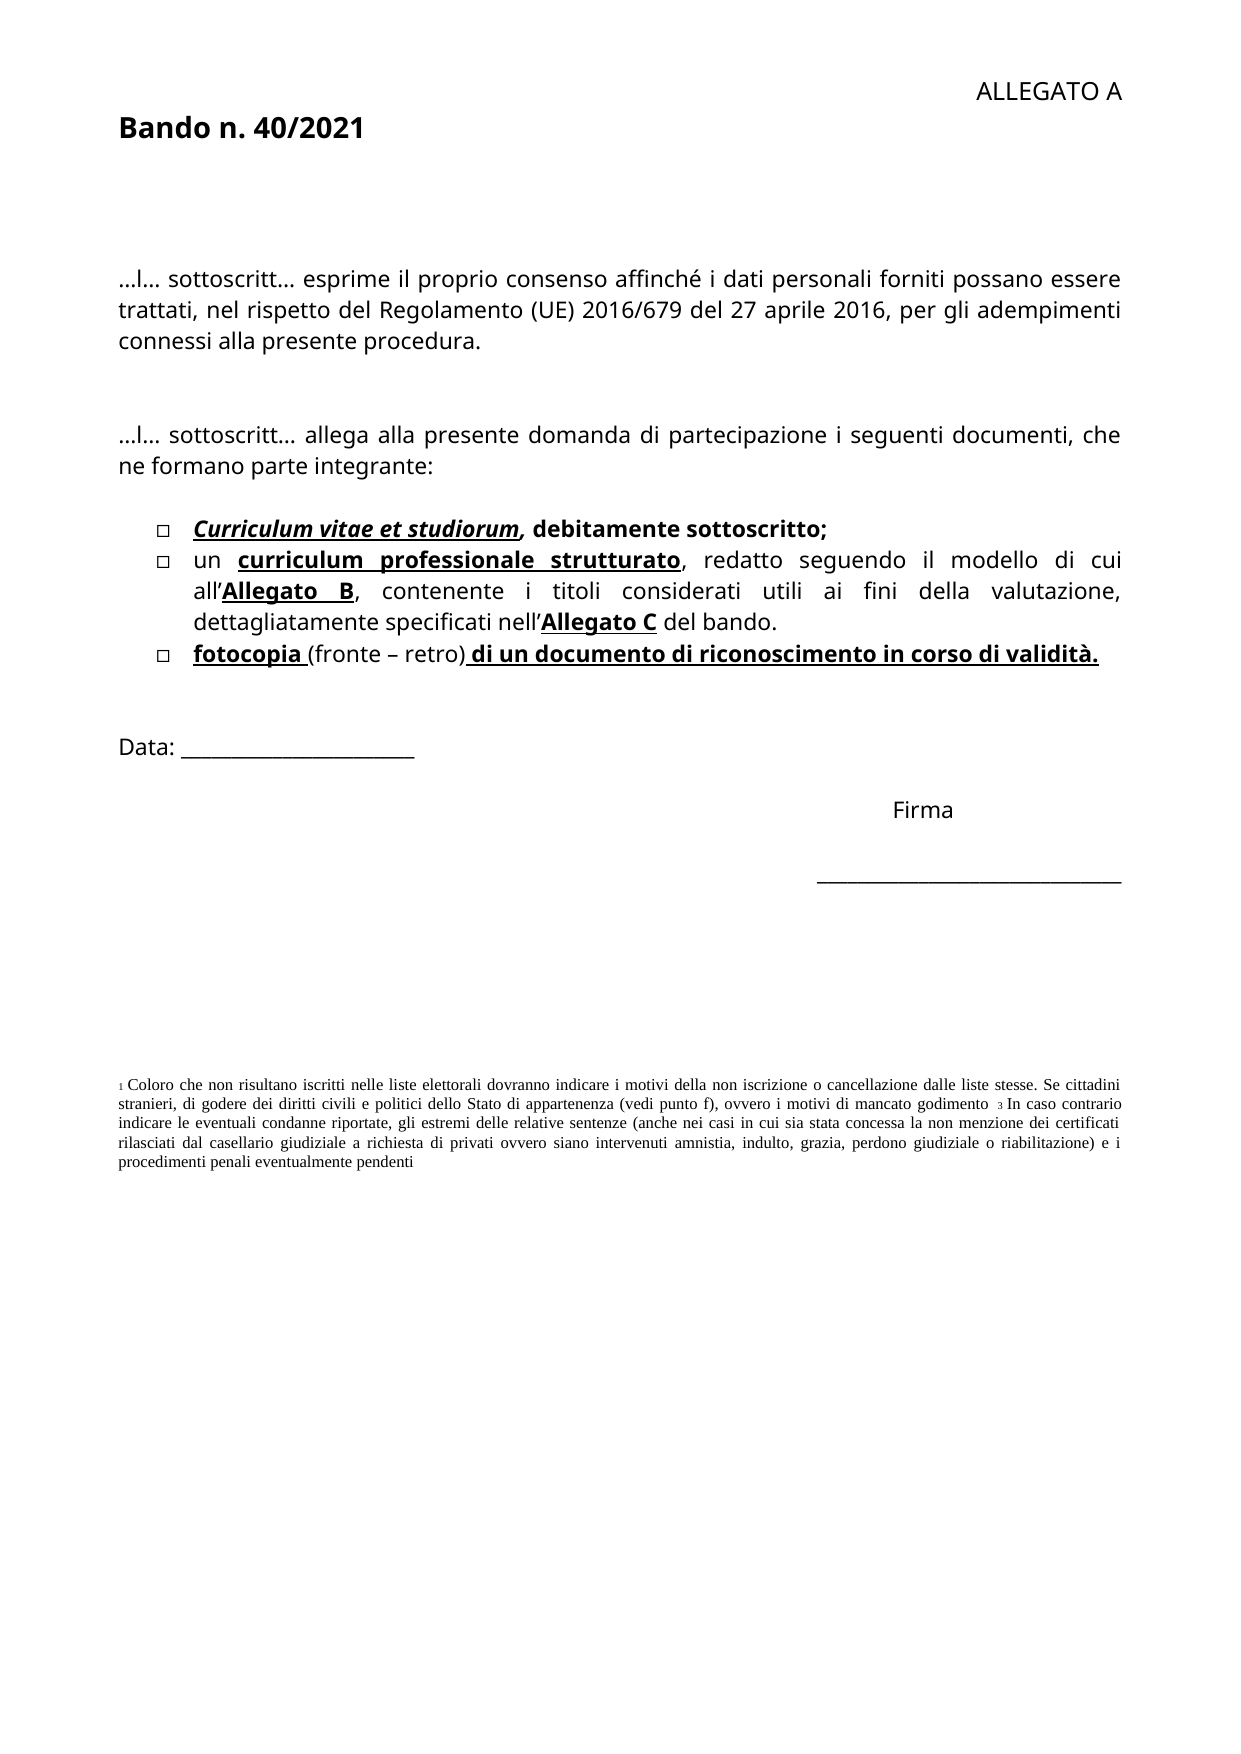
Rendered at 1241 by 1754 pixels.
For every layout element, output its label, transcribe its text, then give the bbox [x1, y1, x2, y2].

text 1 Coloro che non risultano iscritti nelle liste elettorali dovranno indicare i motivi della non iscrizione o cancellazione dalle liste stesse. Se cittadini stranieri, di godere dei diritti civili e politici dello Stato di appartenenza (vedi punto f), ovvero i motivi di mancato godimento 3 In caso contrario indicare le eventuali condanne riportate, gli estremi delle relative sentenze (anche nei casi in cui sia stata concessa la non menzione dei certificati rilasciati dal casellario giudiziale a richiesta di privati ovvero siano intervenuti amnistia, indulto, grazia, perdono giudiziale o riabilitazione) e i procedimenti penali eventualmente pendenti [118, 1075, 1122, 1171]
list Curriculum vitae et studiorum, debitamente sottoscritto; [156, 512, 1122, 544]
list un curriculum professionale strutturato, redatto seguendo il modello di cui all’Allegato B, contenente i titoli considerati utili ai fini della valutazione, dettagliatamente specificati nell’Allegato C del bando. [156, 544, 1122, 637]
text Data: _______________________ [118, 731, 1107, 762]
text Firma [738, 794, 1107, 825]
text ______________________________ [118, 856, 1152, 887]
list fotocopia (fronte – retro) di un documento di riconoscimento in corso di validità. [156, 637, 1122, 669]
text …l… sottoscritt… esprime il proprio consenso affinché i dati personali forniti possano essere trattati, nel rispetto del Regolamento (UE) 2016/679 del 27 aprile 2016, per gli adempimenti connessi alla presente procedura. [118, 262, 1122, 356]
text …l… sottoscritt… allega alla presente domanda di partecipazione i seguenti documenti, che ne formano parte integrante: [118, 419, 1122, 481]
